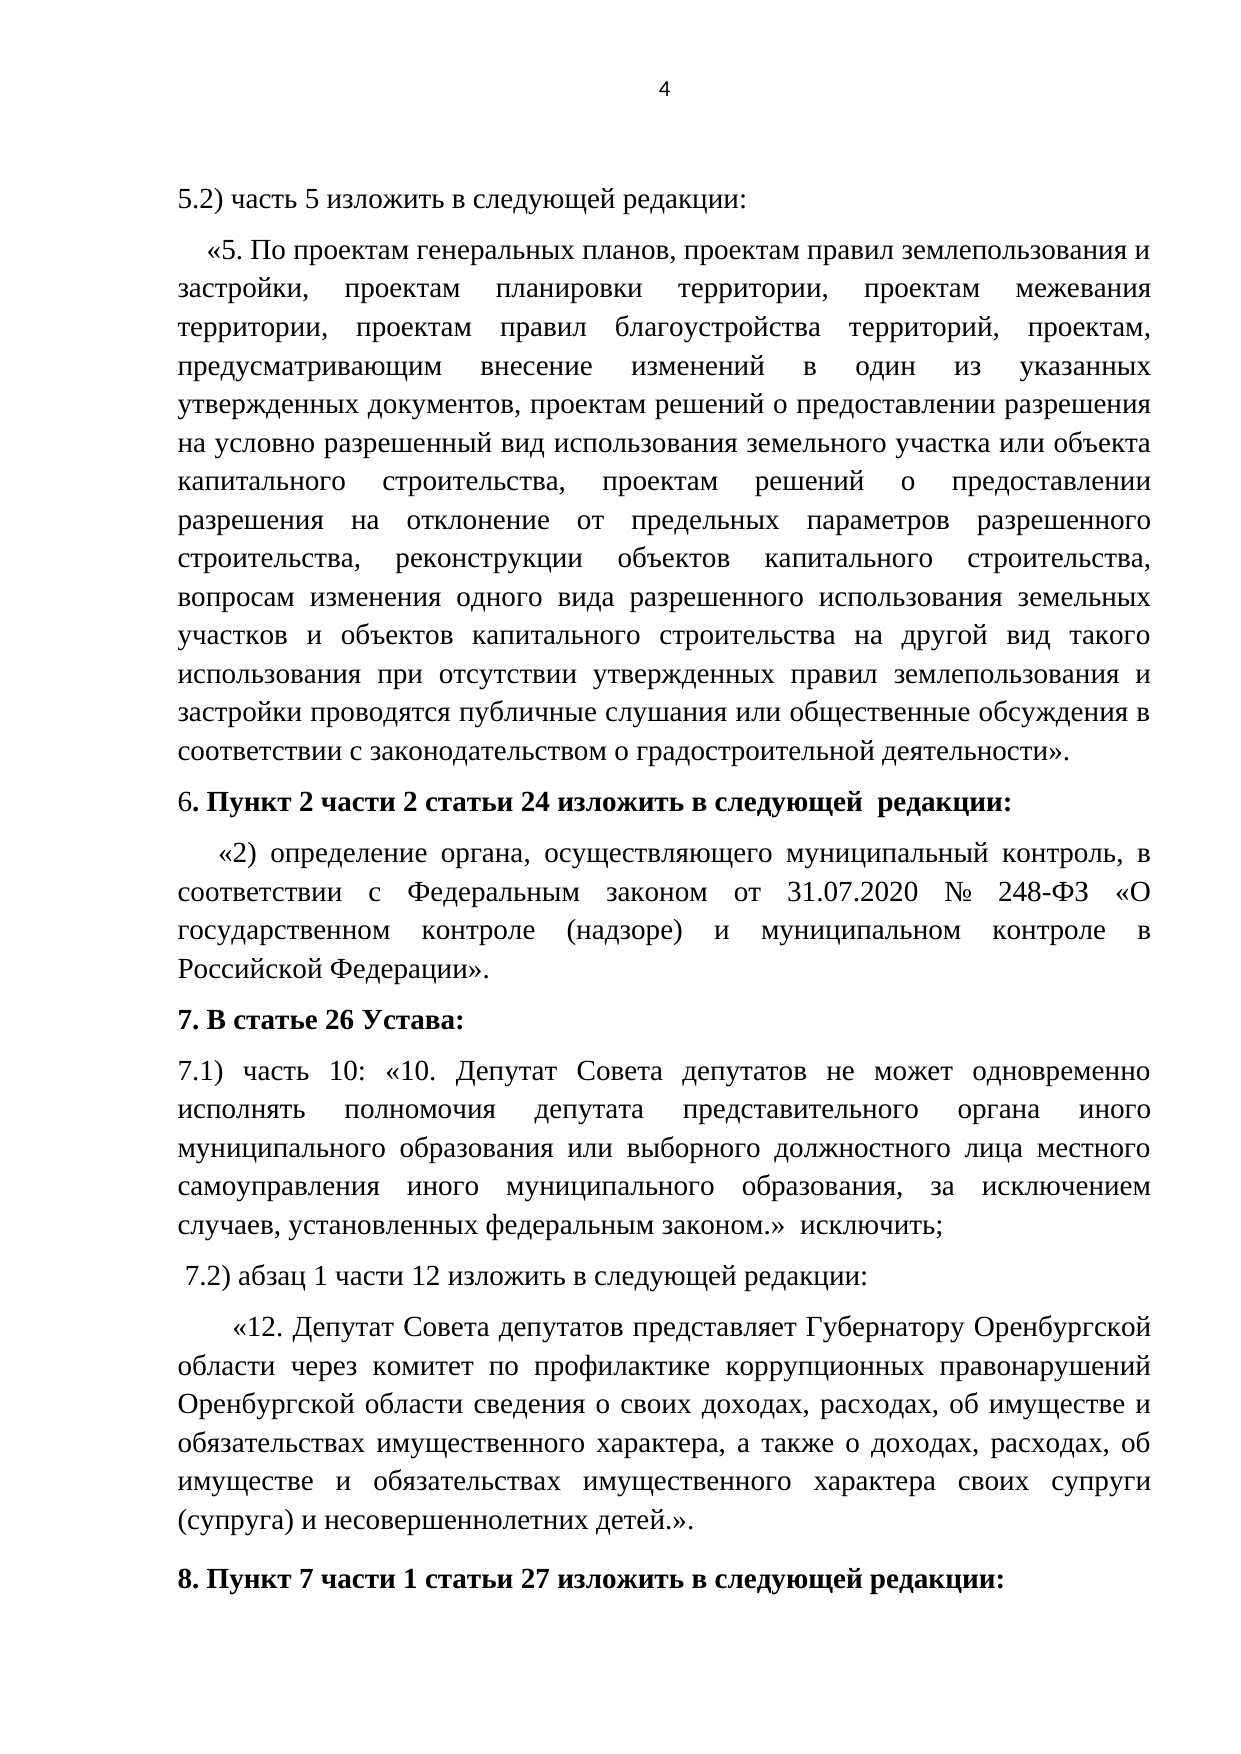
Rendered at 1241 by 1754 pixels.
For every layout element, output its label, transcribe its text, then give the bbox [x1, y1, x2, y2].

text «12. Депутат Совета депутатов представляет Губернатору Оренбургской области через комитет по профилактике коррупционных правонарушений Оренбургской области сведения о своих доходах, расходах, об имуществе и обязательствах имущественного характера, а также о доходах, расходах, об имуществе и обязательствах имущественного характера своих супруги (супруга) и несовершеннолетних детей.». [177, 1309, 1152, 1535]
text «2) определение органа, осуществляющего муниципальный контроль, в соответствии с Федеральным законом от 31.07.2020 № 248-ФЗ «О государственном контроле (надзоре) и муниципальном контроле в Российской Федерации». [177, 835, 1152, 984]
text 6. Пункт 2 части 2 статьи 24 изложить в следующей редакции: [177, 784, 1152, 818]
text 8. Пункт 7 части 1 статьи 27 изложить в следующей редакции: [177, 1561, 1152, 1595]
text 7.2) абзац 1 части 12 изложить в следующей редакции: [177, 1258, 1152, 1292]
text 5.2) часть 5 изложить в следующей редакции: [177, 181, 1152, 214]
text 7.1) часть 10: «10. Депутат Совета депутатов не может одновременно исполнять полномочия депутата представительного органа иного муниципального образования или выборного должностного лица местного самоуправления иного муниципального образования, за исключением случаев, установленных федеральным законом.» исключить; [177, 1053, 1152, 1241]
text 7. В статье 26 Устава: [177, 1002, 1152, 1035]
text «5. По проектам генеральных планов, проектам правил землепользования и застройки, проектам планировки территории, проектам межевания территории, проектам правил благоустройства территорий, проектам, предусматривающим внесение изменений в один из указанных утвержденных документов, проектам решений о предоставлении разрешения на условно разрешенный вид использования земельного участка или объекта капитального строительства, проектам решений о предоставлении разрешения на отклонение от предельных параметров разрешенного строительства, реконструкции объектов капитального строительства, вопросам изменения одного вида разрешенного использования земельных участков и объектов капитального строительства на другой вид такого использования при отсутствии утвержденных правил землепользования и застройки проводятся публичные слушания или общественные обсуждения в соответствии с законодательством о градостроительной деятельности». [177, 232, 1152, 767]
